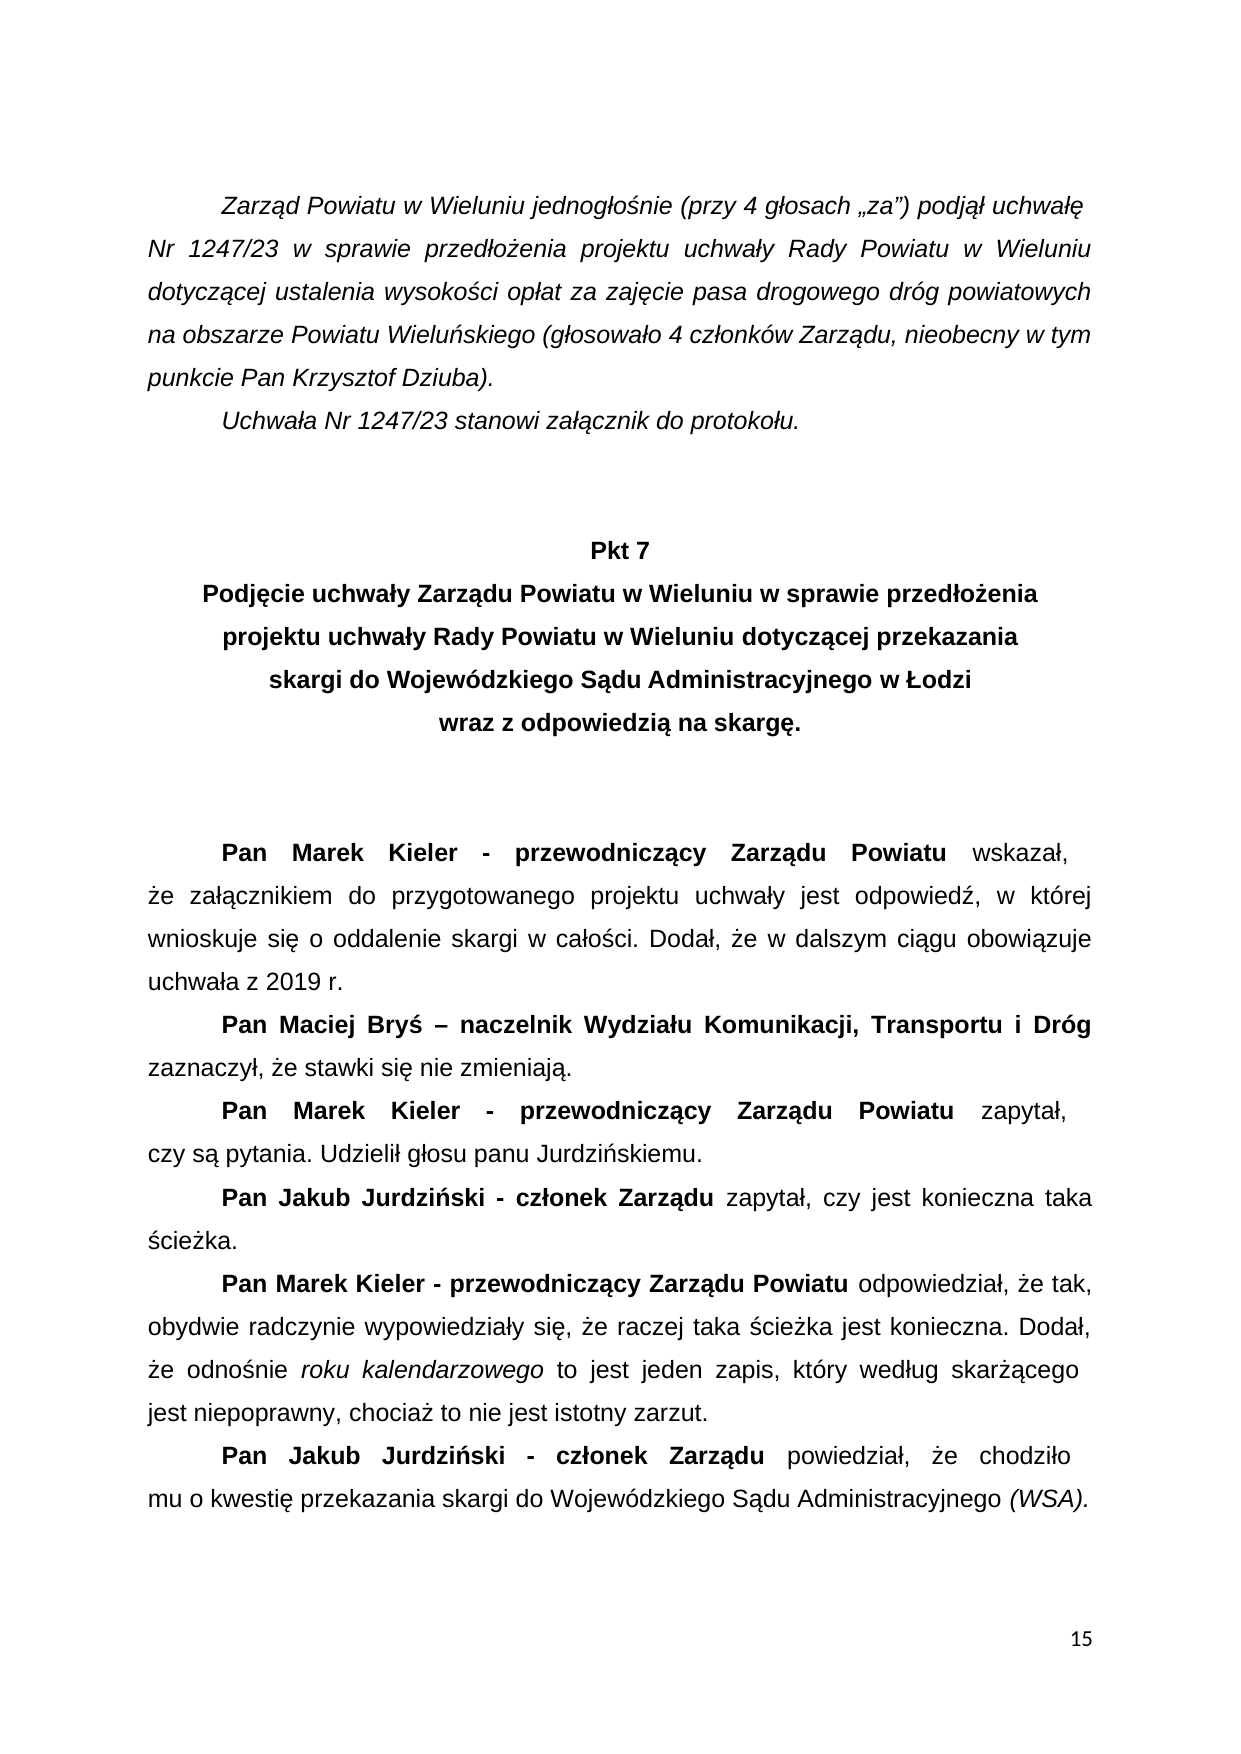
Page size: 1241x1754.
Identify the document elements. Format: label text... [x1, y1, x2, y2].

text Zarząd Powiatu w Wieluniu jednogłośnie (przy 4 głosach „za”) podjął uchwałę Nr 1247/23 w sprawie przedłożenia projektu uchwały Rady Powiatu w Wieluniu dotyczącej ustalenia wysokości opłat za zajęcie pasa drogowego dróg powiatowych na obszarze Powiatu Wieluńskiego (głosowało 4 członków Zarządu, nieobecny w tym punkcie Pan Krzysztof Dziuba). [148, 191, 1093, 392]
text Pkt 7 [148, 536, 1093, 564]
text Uchwała Nr 1247/23 stanowi załącznik do protokołu. [148, 406, 1093, 435]
text Pan Marek Kieler - przewodniczący Zarządu Powiatu zapytał, czy są pytania. Udzielił głosu panu Jurdzińskiemu. [148, 1096, 1093, 1168]
text Pan Jakub Jurdziński - członek Zarządu powiedział, że chodziło mu o kwestię przekazania skargi do Wojewódzkiego Sądu Administracyjnego (WSA). [148, 1441, 1093, 1513]
text Pan Maciej Bryś – naczelnik Wydziału Komunikacji, Transportu i Dróg zaznaczył, że stawki się nie zmieniają. [148, 1010, 1093, 1082]
text Podjęcie uchwały Zarządu Powiatu w Wieluniu w sprawie przedłożenia [148, 579, 1093, 608]
text Pan Marek Kieler - przewodniczący Zarządu Powiatu wskazał, że załącznikiem do przygotowanego projektu uchwały jest odpowiedź, w której wnioskuje się o oddalenie skargi w całości. Dodał, że w dalszym ciągu obowiązuje uchwała z 2019 r. [148, 838, 1093, 996]
text Pan Marek Kieler - przewodniczący Zarządu Powiatu odpowiedział, że tak, obydwie radczynie wypowiedziały się, że raczej taka ścieżka jest konieczna. Dodał, że odnośnie roku kalendarzowego to jest jeden zapis, który według skarżącego jest niepoprawny, chociaż to nie jest istotny zarzut. [148, 1269, 1093, 1427]
text Pan Jakub Jurdziński - członek Zarządu zapytał, czy jest konieczna taka ścieżka. [148, 1183, 1093, 1254]
text projektu uchwały Rady Powiatu w Wieluniu dotyczącej przekazania [148, 622, 1093, 651]
text wraz z odpowiedzią na skargę. [148, 708, 1093, 737]
text skargi do Wojewódzkiego Sądu Administracyjnego w Łodzi [148, 665, 1093, 694]
